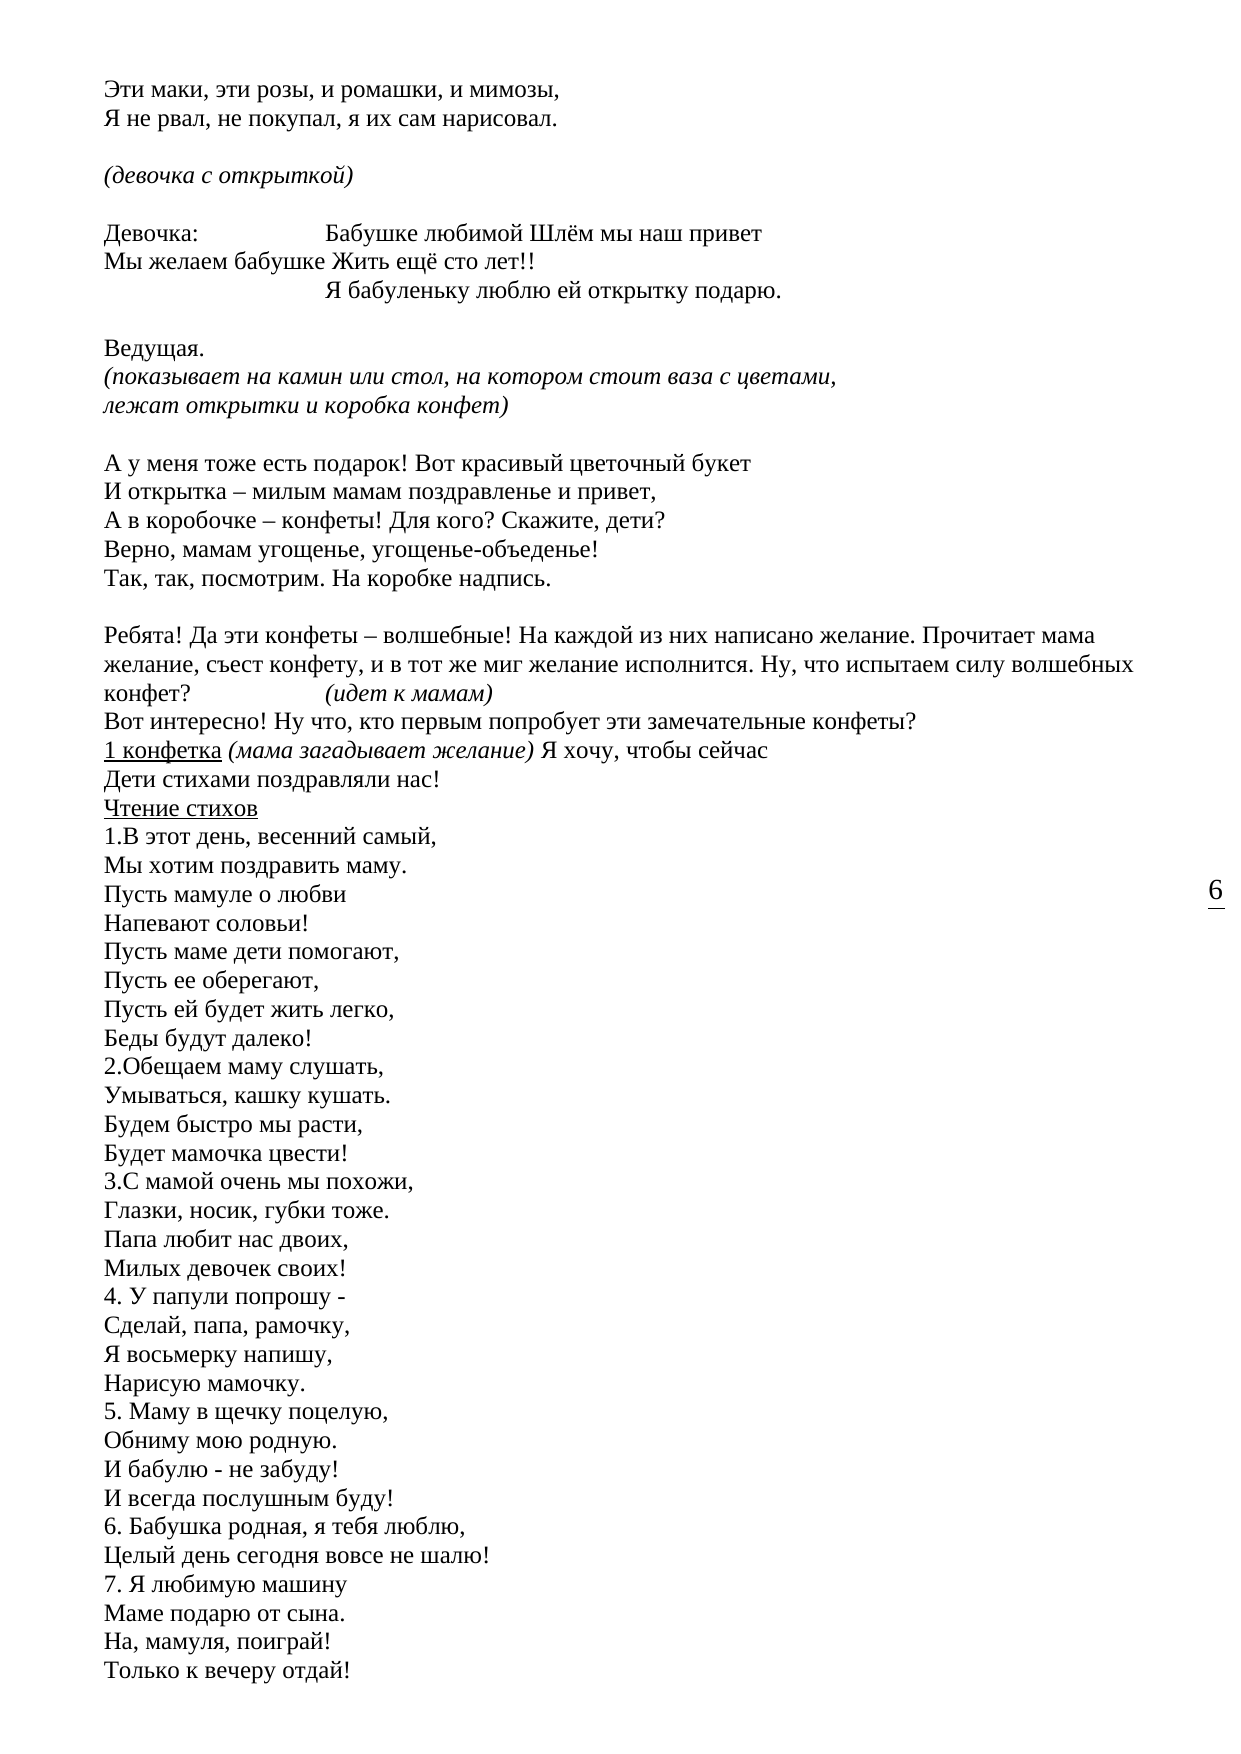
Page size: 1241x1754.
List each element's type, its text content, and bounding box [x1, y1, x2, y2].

text А у меня тоже есть подарок! Вот красивый цветочный букет [103, 448, 1181, 476]
text Напевают соловьи! [103, 908, 1181, 936]
text Верно, мамам угощенье, угощенье-объеденье! [103, 534, 1181, 563]
text А в коробочке – конфеты! Для кого? Скажите, дети? [103, 505, 1181, 534]
text (девочка с открыткой) [103, 160, 1181, 189]
text 2.Обещаем маму слушать, [103, 1051, 1181, 1080]
text Чтение стихов [103, 793, 1181, 821]
text (показывает на камин или стол, на котором стоит ваза с цветами, [103, 361, 1181, 390]
text Ведущая. [103, 333, 1181, 361]
text Будем быстро мы расти, [103, 1109, 1181, 1138]
text Мы хотим поздравить маму. [103, 850, 1181, 879]
text Будет мамочка цвести! [103, 1138, 1181, 1166]
text Пусть ей будет жить легко, [103, 994, 1181, 1023]
text Дети стихами поздравляли нас! [103, 764, 1181, 793]
text Пусть маме дети помогают, [103, 936, 1181, 965]
text Мы желаем бабушке Жить ещё сто лет!! [103, 246, 1181, 275]
text Эти маки, эти розы, и ромашки, и мимозы, [103, 74, 1181, 103]
text Вот интересно! Ну что, кто первым попробует эти замечательные конфеты? [103, 706, 1181, 735]
text 1 конфетка (мама загадывает желание) Я хочу, чтобы сейчас [103, 735, 1181, 764]
text Умываться, кашку кушать. [103, 1080, 1181, 1109]
text Ребята! Да эти конфеты – волшебные! На каждой из них написано желание. Прочитает мама желание, съест конфету, и в тот же миг желание исполнится. Ну, что испытаем силу волшебных конфет? (идет к мамам) [103, 620, 1181, 706]
text Девочка: Бабушке любимой Шлём мы наш привет [103, 218, 1181, 246]
text Я бабуленьку люблю ей открытку подарю. [103, 275, 1181, 304]
text Пусть ее оберегают, [103, 965, 1181, 994]
text Так, так, посмотрим. На коробке надпись. [103, 563, 1181, 591]
text лежат открытки и коробка конфет) [103, 390, 1181, 419]
text 4. У папули попрошу - Сделай, папа, рамочку, Я восьмерку напишу, Нарисую мамочку. 5. Маму в щечку поцелую, Обниму мою родную. И бабулю - не забуду! И всегда послушным буду! 6. Бабушка родная, я тебя люблю, Целый день сегодня вовсе не шалю! 7. Я любимую машину Маме подарю от сына. На, мамуля, поиграй! Только к вечеру отдай! [103, 1281, 1181, 1684]
text 3.С мамой очень мы похожи, [103, 1166, 1181, 1195]
text 1.В этот день, весенний самый, [103, 821, 1181, 850]
text Беды будут далеко! [103, 1023, 1181, 1051]
text Глазки, носик, губки тоже. Папа любит нас двоих, Милых девочек своих! [103, 1195, 1181, 1281]
text Я не рвал, не покупал, я их сам нарисовал. [103, 103, 1181, 131]
text Пусть мамуле о любви [103, 879, 1181, 908]
text И открытка – милым мамам поздравленье и привет, [103, 476, 1181, 505]
